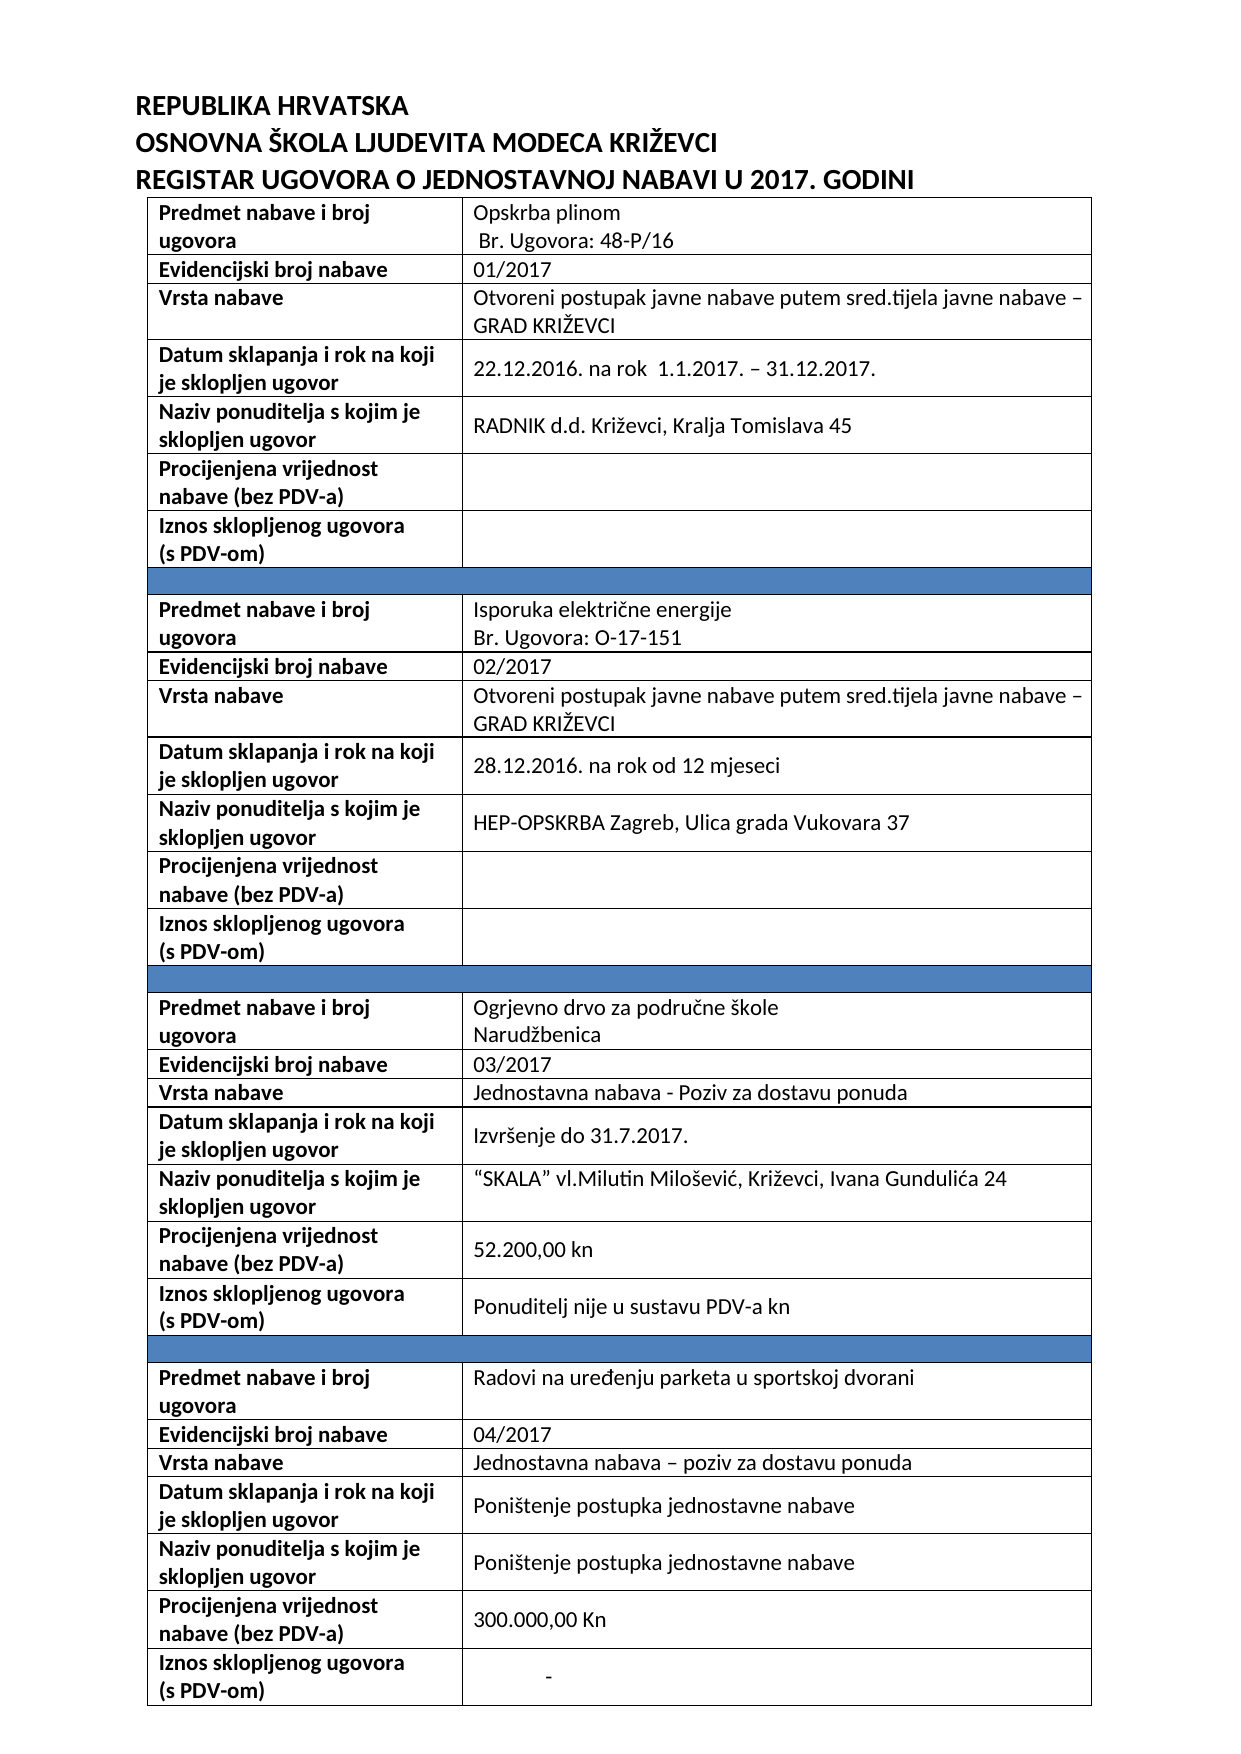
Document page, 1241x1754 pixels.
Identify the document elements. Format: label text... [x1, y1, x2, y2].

table_cell Iznos sklopljenog ugovora (s PDV-om) [148, 1649, 462, 1704]
table_cell Procijenjena vrijednost nabave (bez PDV-a) [148, 852, 462, 908]
table_cell Datum sklapanja i rok na koji je sklopljen ugovor [148, 1477, 462, 1533]
table_cell [148, 1336, 1091, 1362]
table_cell Procijenjena vrijednost nabave (bez PDV-a) [148, 1591, 462, 1647]
table_cell Jednostavna nabava - Poziv za dostavu ponuda [463, 1079, 1091, 1106]
text OSNOVNA ŠKOLA LJUDEVITA MODECA KRIŽEVCI [135, 124, 1105, 160]
table_cell Vrsta nabave [148, 284, 462, 339]
table_cell [463, 909, 1091, 965]
table_cell Naziv ponuditelja s kojim je sklopljen ugovor [148, 1534, 462, 1590]
table_cell [463, 852, 1091, 908]
table_cell Evidencijski broj nabave [148, 255, 462, 283]
table_cell 28.12.2016. na rok od 12 mjeseci [463, 738, 1091, 793]
table_cell Otvoreni postupak javne nabave putem sred.tijela javne nabave – GRAD KRIŽEVCI [463, 284, 1091, 339]
table_header Predmet nabave i broj ugovora [148, 198, 462, 254]
table_cell 22.12.2016. na rok 1.1.2017. – 31.12.2017. [463, 340, 1091, 396]
table_cell Predmet nabave i broj ugovora [148, 993, 462, 1049]
table_cell Evidencijski broj nabave [148, 653, 462, 680]
table_cell Datum sklapanja i rok na koji je sklopljen ugovor [148, 340, 462, 396]
table_cell [148, 568, 1091, 594]
table_cell 52.200,00 kn [463, 1222, 1091, 1278]
table_cell Predmet nabave i broj ugovora [148, 1363, 462, 1419]
table_cell Procijenjena vrijednost nabave (bez PDV-a) [148, 454, 462, 510]
table_cell Otvoreni postupak javne nabave putem sred.tijela javne nabave – GRAD KRIŽEVCI [463, 681, 1091, 736]
table_cell “SKALA” vl.Milutin Milošević, Križevci, Ivana Gundulića 24 [463, 1165, 1091, 1221]
table_cell Radovi na uređenju parketa u sportskoj dvorani [463, 1363, 1091, 1419]
table_cell Ponuditelj nije u sustavu PDV-a kn [463, 1279, 1091, 1335]
table_cell Evidencijski broj nabave [148, 1050, 462, 1078]
table_cell Datum sklapanja i rok na koji je sklopljen ugovor [148, 738, 462, 793]
table_cell Vrsta nabave [148, 681, 462, 736]
table_cell Naziv ponuditelja s kojim je sklopljen ugovor [148, 397, 462, 453]
table_cell Iznos sklopljenog ugovora (s PDV-om) [148, 1279, 462, 1335]
table_cell Predmet nabave i broj ugovora [148, 595, 462, 651]
table_cell Procijenjena vrijednost nabave (bez PDV-a) [148, 1222, 462, 1278]
table_cell Datum sklapanja i rok na koji je sklopljen ugovor [148, 1108, 462, 1163]
table_cell RADNIK d.d. Križevci, Kralja Tomislava 45 [463, 397, 1091, 453]
table_cell Vrsta nabave [148, 1079, 462, 1106]
table_cell 03/2017 [463, 1050, 1091, 1078]
table_cell Ogrjevno drvo za područne škole Narudžbenica [463, 993, 1091, 1049]
table_cell [463, 511, 1091, 567]
table_header Opskrba plinom Br. Ugovora: 48-P/16 [463, 198, 1091, 254]
table_cell Evidencijski broj nabave [148, 1420, 462, 1447]
table_cell - [463, 1649, 1091, 1704]
table_cell Vrsta nabave [148, 1449, 462, 1476]
table_cell 04/2017 [463, 1420, 1091, 1447]
table_cell Jednostavna nabava – poziv za dostavu ponuda [463, 1449, 1091, 1476]
table_cell Isporuka električne energije Br. Ugovora: O-17-151 [463, 595, 1091, 651]
table_cell Poništenje postupka jednostavne nabave [463, 1477, 1091, 1533]
table_cell HEP-OPSKRBA Zagreb, Ulica grada Vukovara 37 [463, 795, 1091, 851]
table_cell Poništenje postupka jednostavne nabave [463, 1534, 1091, 1590]
table_cell 02/2017 [463, 653, 1091, 680]
table_cell [463, 454, 1091, 510]
table_cell Naziv ponuditelja s kojim je sklopljen ugovor [148, 795, 462, 851]
text REPUBLIKA HRVATSKA [135, 87, 1105, 123]
table_cell 300.000,00 Kn [463, 1591, 1091, 1647]
table_cell Izvršenje do 31.7.2017. [463, 1108, 1091, 1163]
table_cell Iznos sklopljenog ugovora (s PDV-om) [148, 511, 462, 567]
table_cell Iznos sklopljenog ugovora (s PDV-om) [148, 909, 462, 965]
table_cell Naziv ponuditelja s kojim je sklopljen ugovor [148, 1165, 462, 1221]
text REGISTAR UGOVORA O JEDNOSTAVNOJ NABAVI U 2017. GODINI [135, 161, 1105, 197]
table_cell 01/2017 [463, 255, 1091, 283]
table_cell [148, 966, 1091, 992]
